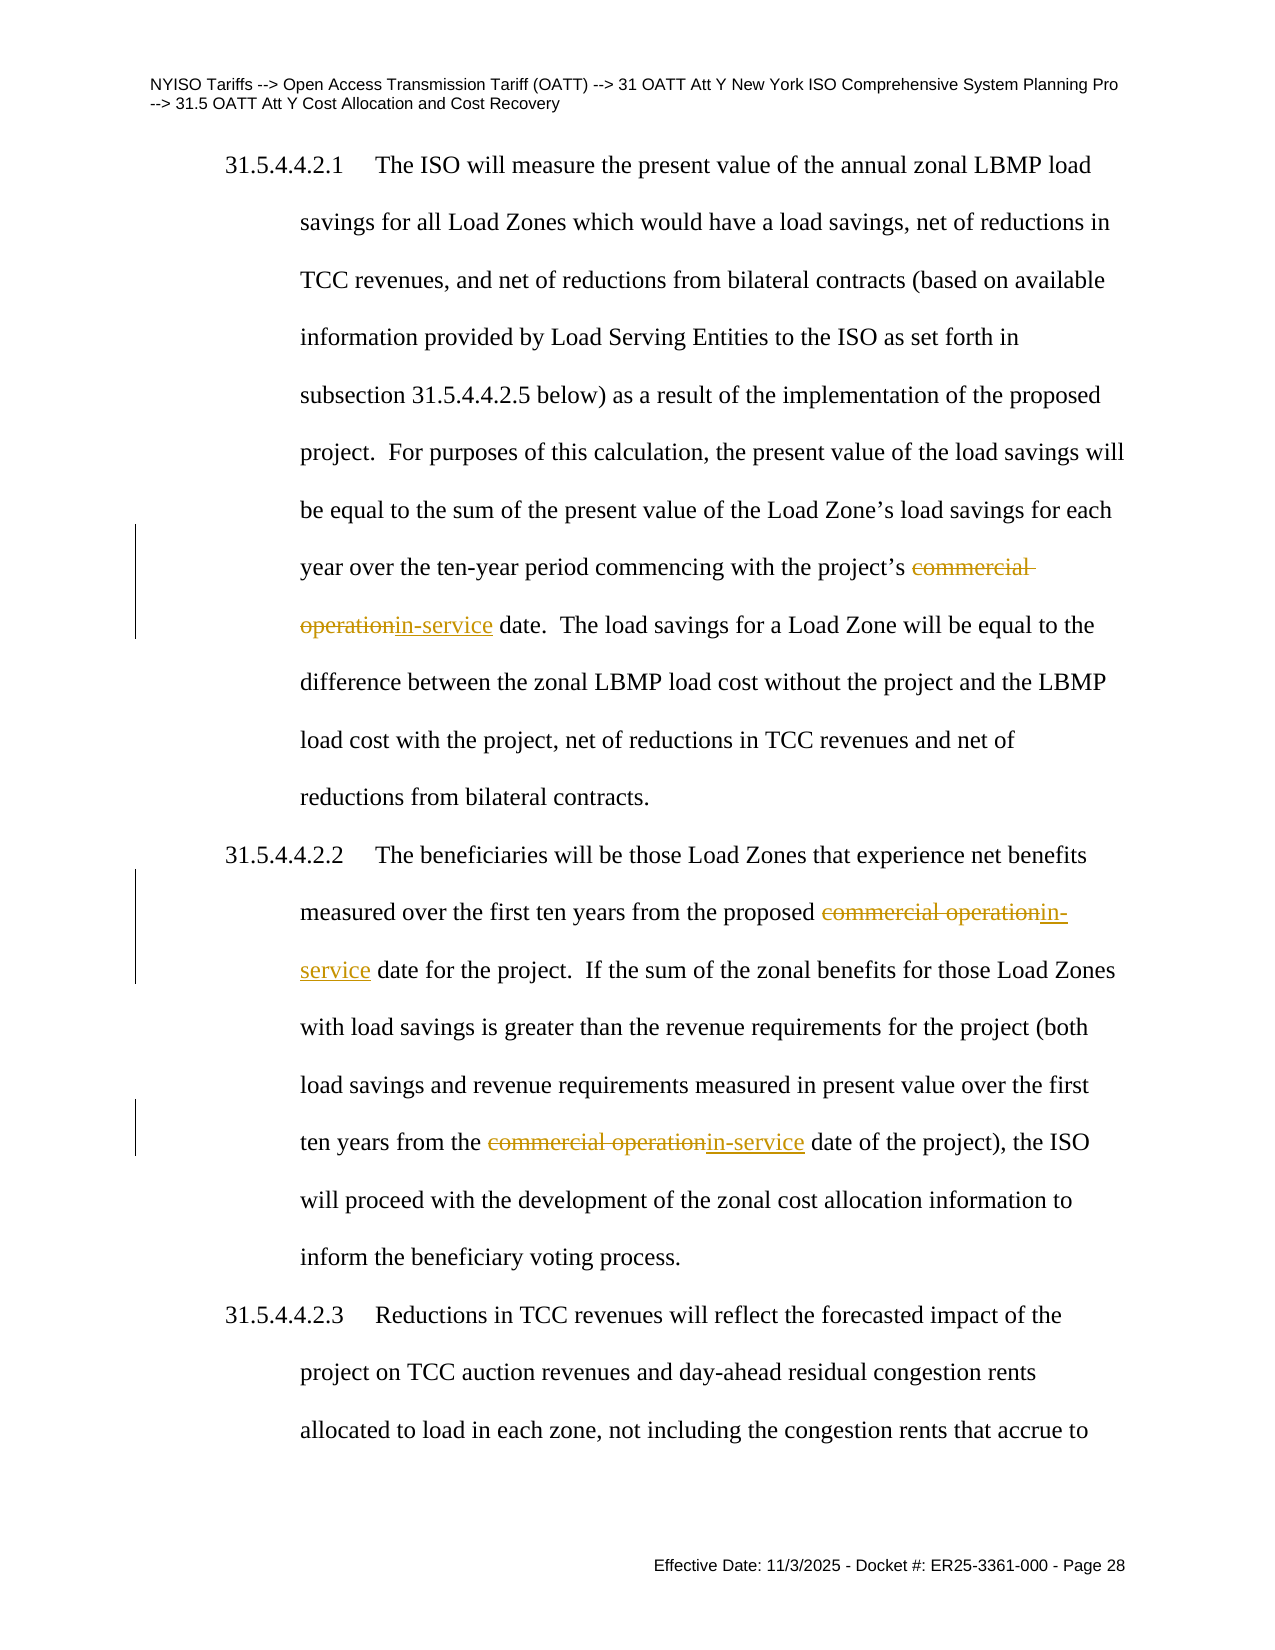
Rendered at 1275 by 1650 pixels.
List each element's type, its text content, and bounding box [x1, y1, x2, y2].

text 31.5.4.4.2.1 The ISO will measure the present value of the annual zonal LBMP load savings for all Load Zones which would have a load savings, net of reductions in TCC revenues, and net of reductions from bilateral contracts (based on available information provided by Load Serving Entities to the ISO as set forth in subsection 31.5.4.4.2.5 below) as a result of the implementation of the proposed project. For purposes of this calculation, the present value of the load savings will be equal to the sum of the present value of the Load Zone’s load savings for each year over the ten-year period commencing with the project’s date. The load savings for a Load Zone will be equal to the difference between the zonal LBMP load cost without the project and the LBMP load cost with the project, net of reductions in TCC revenues and net of reductions from bilateral contracts. [225, 150, 1125, 811]
text 31.5.4.4.2.2 The beneficiaries will be those Load Zones that experience net benefits measured over the first ten years from the proposed date for the project. If the sum of the zonal benefits for those Load Zones with load savings is greater than the revenue requirements for the project (both load savings and revenue requirements measured in present value over the first ten years from the date of the project), the ISO will proceed with the development of the zonal cost allocation information to inform the beneficiary voting process. [225, 840, 1125, 1271]
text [225, 1300, 1125, 1444]
